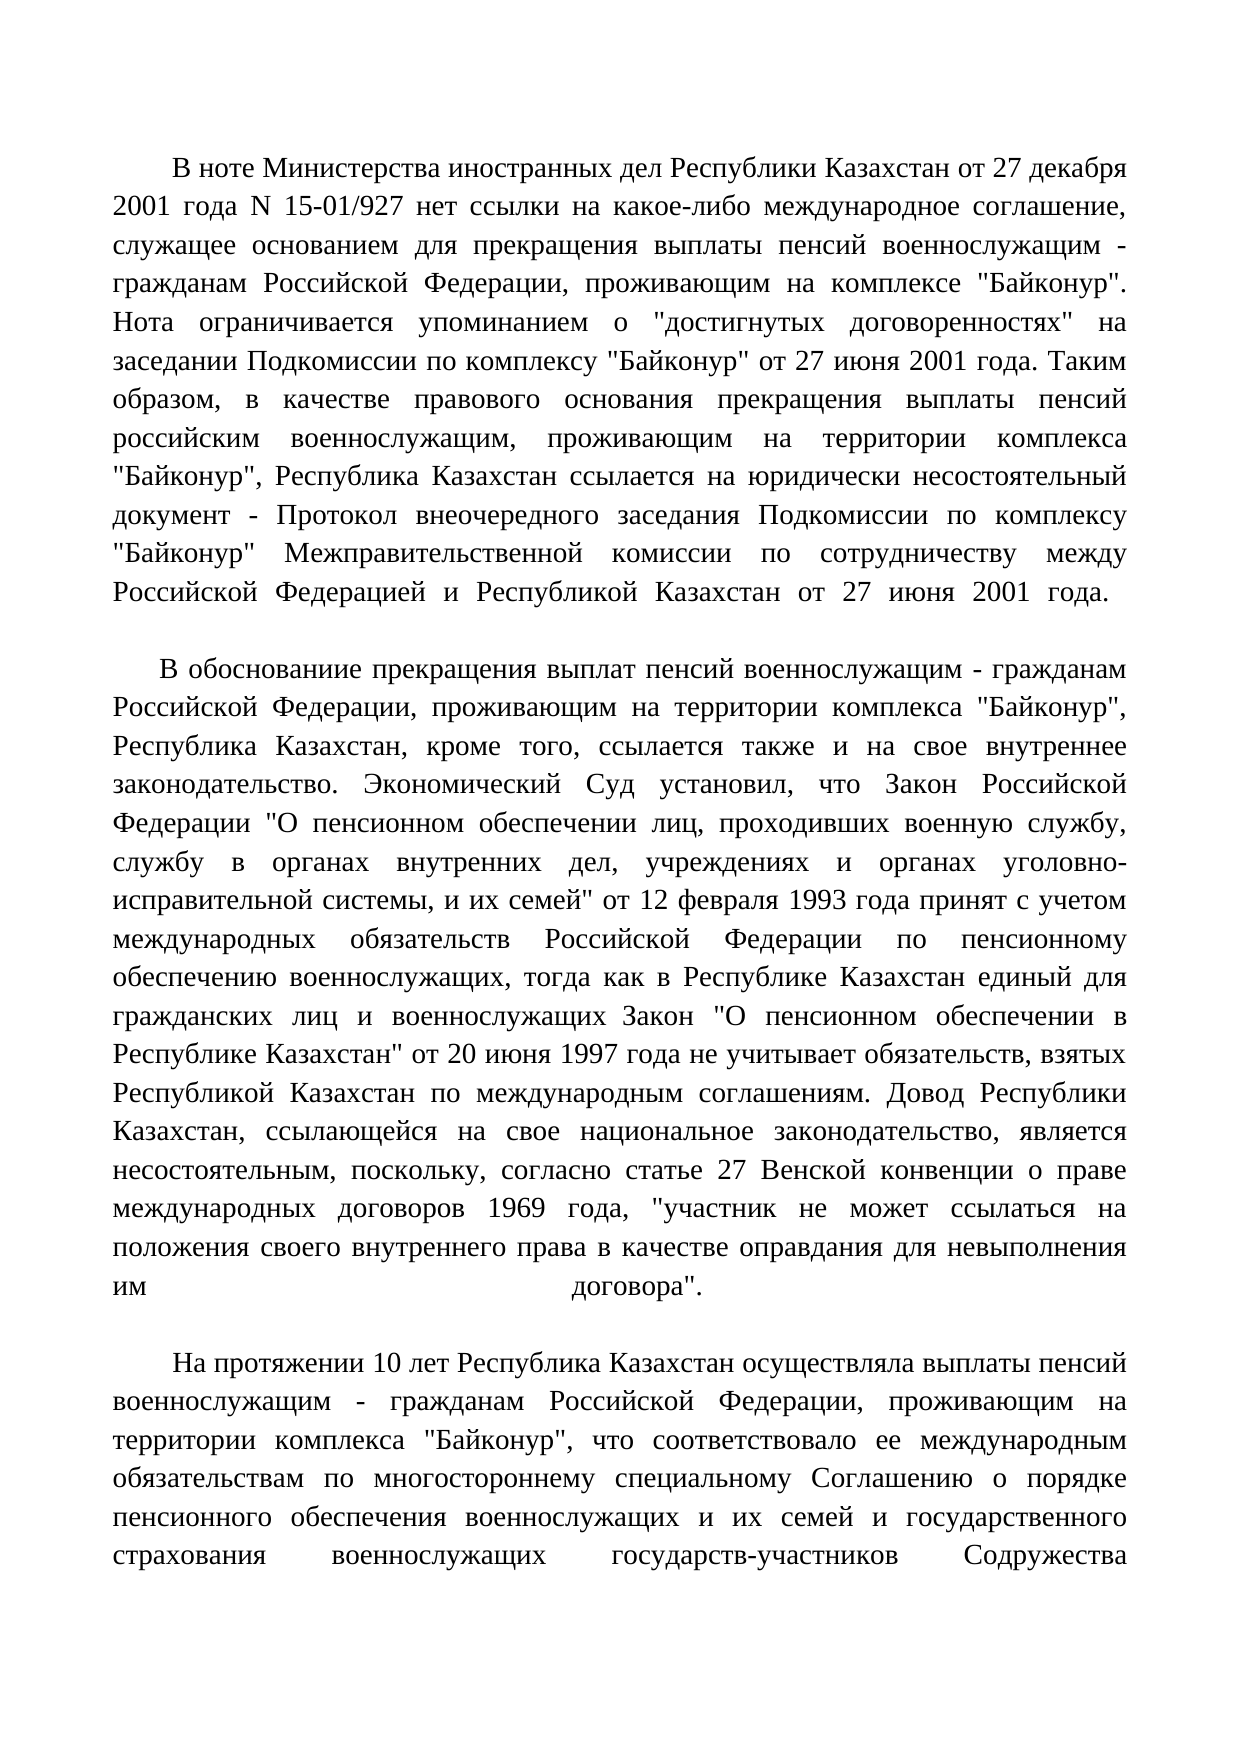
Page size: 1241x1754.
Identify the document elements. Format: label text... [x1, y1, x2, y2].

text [112, 1345, 1128, 1571]
text В ноте Министерства иностранных дел Республики Казахстан от 27 декабря 2001 года N 15-01/927 нет ссылки на какое-либо международное соглашение, служащее основанием для прекращения выплаты пенсий военнослужащим - гражданам Российской Федерации, проживающим на комплексе "Байконур". Нота ограничивается упоминанием о "достигнутых договоренностях" на заседании Подкомиссии по комплексу "Байконур" от 27 июня 2001 года. Таким образом, в качестве правового основания прекращения выплаты пенсий российским военнослужащим, проживающим на территории комплекса "Байконур", Республика Казахстан ссылается на юридически несостоятельный документ - Протокол внеочередного заседания Подкомиссии по комплексу "Байконур" Межправительственной комиссии по сотрудничеству между Российской Федерацией и Республикой Казахстан от 27 июня 2001 года. [112, 150, 1128, 646]
text В обоснованиие прекращения выплат пенсий военнослужащим - гражданам Российской Федерации, проживающим на территории комплекса "Байконур", Республика Казахстан, кроме того, ссылается также и на свое внутреннее законодательство. Экономический Суд установил, что Закон Российской Федерации "О пенсионном обеспечении лиц, проходивших военную службу, службу в органах внутренних дел, учреждениях и органах уголовно-исправительной системы, и их семей" от 12 февраля 1993 года принят с учетом международных обязательств Российской Федерации по пенсионному обеспечению военнослужащих, тогда как в Республике Казахстан единый для гражданских лиц и военнослужащих Закон "О пенсионном обеспечении в Республике Казахстан" от 20 июня 1997 года не учитывает обязательств, взятых Республикой Казахстан по международным соглашениям. Довод Республики Казахстан, ссылающейся на свое национальное законодательство, является несостоятельным, поскольку, согласно статье 27 Венской конвенции о праве международных договоров 1969 года, "участник не может ссылаться на положения своего внутреннего права в качестве оправдания для невыполнения им договора". [112, 651, 1128, 1340]
